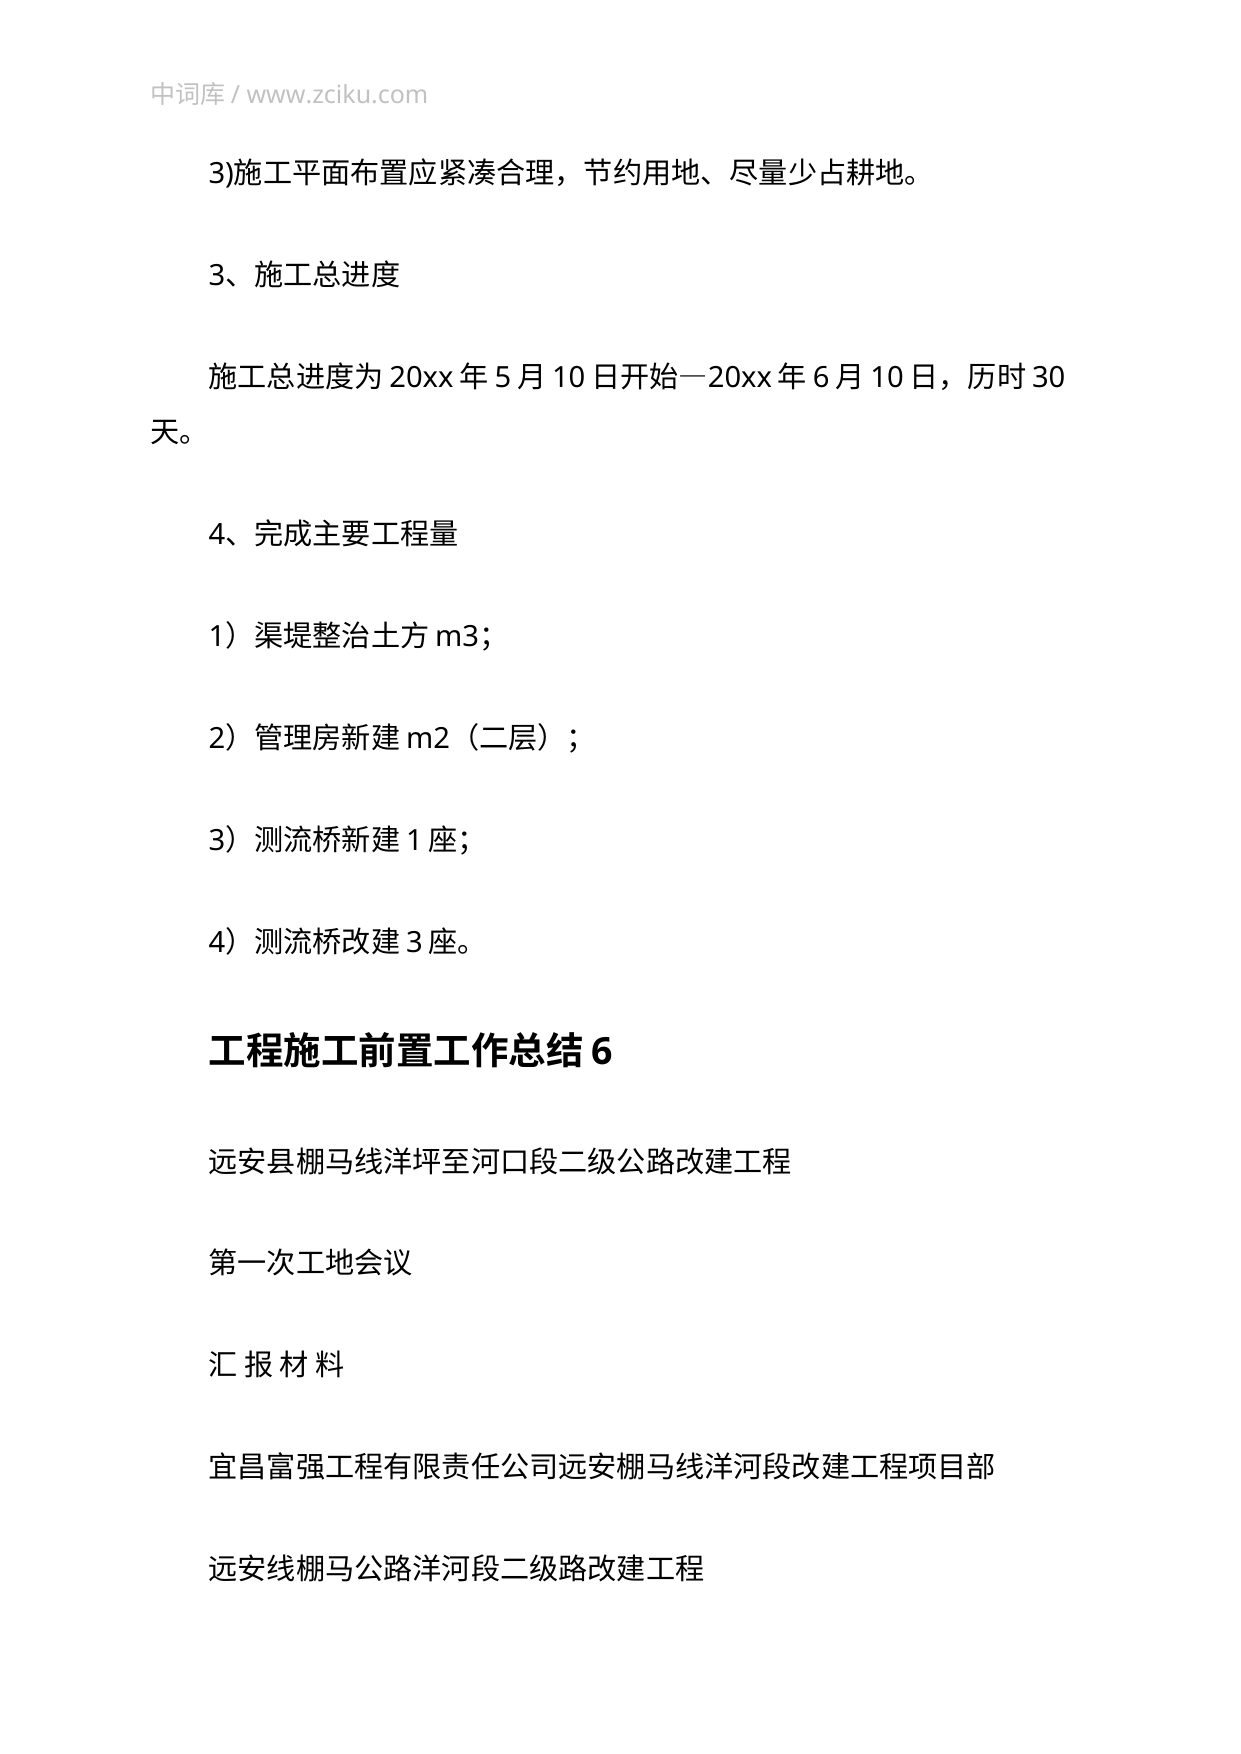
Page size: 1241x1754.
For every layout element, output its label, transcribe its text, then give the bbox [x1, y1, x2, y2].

text 远安线棚马公路洋河段二级路改建工程 [150, 1545, 1090, 1588]
text 汇 报 材 料 [150, 1342, 1090, 1384]
text 施工总进度为20xx年5月10日开始—20xx年6月10日，历时30天。 [150, 354, 1090, 451]
text 3、施工总进度 [150, 252, 1090, 294]
text 4）测流桥改建3座。 [150, 919, 1090, 961]
text 4、完成主要工程量 [150, 511, 1090, 553]
text 工程施工前置工作总结6 [150, 1021, 1090, 1075]
text 宜昌富强工程有限责任公司远安棚马线洋河段改建工程项目部 [150, 1443, 1090, 1486]
text 第一次工地会议 [150, 1240, 1090, 1282]
text 3）测流桥新建1座； [150, 817, 1090, 859]
text 2）管理房新建m2（二层）； [150, 715, 1090, 757]
text 1）渠堤整治土方m3； [150, 613, 1090, 655]
text 3)施工平面布置应紧凑合理，节约用地、尽量少占耕地。 [150, 150, 1090, 192]
text 远安县棚马线洋坪至河口段二级公路改建工程 [150, 1138, 1090, 1181]
